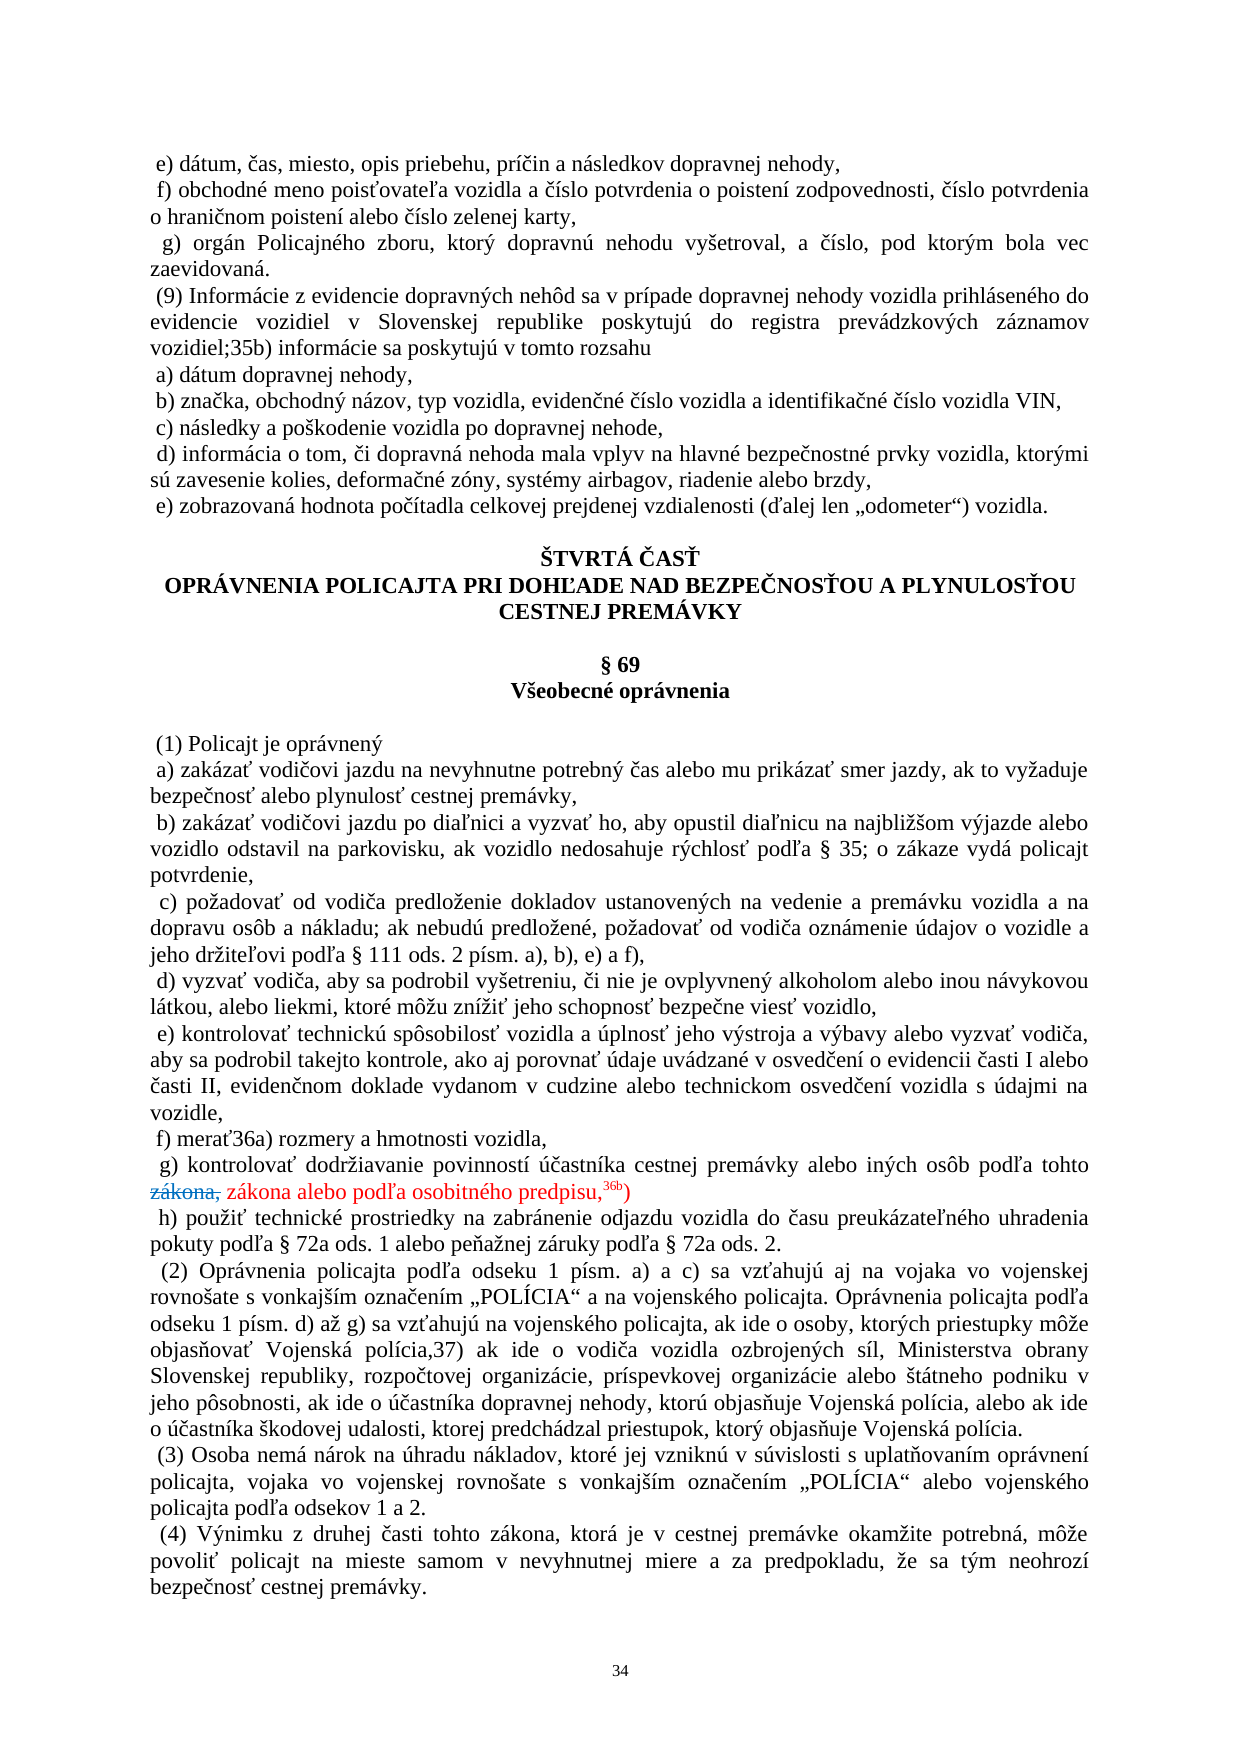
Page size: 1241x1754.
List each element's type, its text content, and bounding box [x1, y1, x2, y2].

text (3) Osoba nemá nárok na úhradu nákladov, ktoré jej vzniknú v súvislosti s uplatňovaním oprávnení policajta, vojaka vo vojenskej rovnošate s vonkajším označením „POLÍCIA“ alebo vojenského policajta podľa odsekov 1 a 2. [150, 1441, 1090, 1520]
text Všeobecné oprávnenia [150, 677, 1090, 703]
text e) dátum, čas, miesto, opis priebehu, príčin a následkov dopravnej nehody, [150, 150, 1090, 176]
text f) merať36a) rozmery a hmotnosti vozidla, [150, 1125, 1090, 1151]
text (4) Výnimku z druhej časti tohto zákona, ktorá je v cestnej premávke okamžite potrebná, môže povoliť policajt na mieste samom v nevyhnutnej miere a za predpokladu, že sa tým neohrozí bezpečnosť cestnej premávky. [150, 1520, 1090, 1599]
text c) následky a poškodenie vozidla po dopravnej nehode, [150, 413, 1090, 440]
text e) kontrolovať technickú spôsobilosť vozidla a úplnosť jeho výstroja a výbavy alebo vyzvať vodiča, aby sa podrobil takejto kontrole, ako aj porovnať údaje uvádzané v osvedčení o evidencii časti I alebo časti II, evidenčnom doklade vydanom v cudzine alebo technickom osvedčení vozidla s údajmi na vozidle, [150, 1020, 1090, 1125]
text e) zobrazovaná hodnota počítadla celkovej prejdenej vzdialenosti (ďalej len „odometer“) vozidla. [150, 493, 1090, 519]
text b) zakázať vodičovi jazdu po diaľnici a vyzvať ho, aby opustil diaľnicu na najbližšom výjazde alebo vozidlo odstavil na parkovisku, ak vozidlo nedosahuje rýchlosť podľa § 35; o zákaze vydá policajt potvrdenie, [150, 809, 1090, 888]
text OPRÁVNENIA POLICAJTA PRI DOHĽADE NAD BEZPEČNOSŤOU A PLYNULOSŤOU CESTNEJ PREMÁVKY [150, 572, 1090, 624]
text a) zakázať vodičovi jazdu na nevyhnutne potrebný čas alebo mu prikázať smer jazdy, ak to vyžaduje bezpečnosť alebo plynulosť cestnej premávky, [150, 756, 1090, 809]
text (9) Informácie z evidencie dopravných nehôd sa v prípade dopravnej nehody vozidla prihláseného do evidencie vozidiel v Slovenskej republike poskytujú do registra prevádzkových záznamov vozidiel;35b) informácie sa poskytujú v tomto rozsahu [150, 282, 1090, 361]
text ŠTVRTÁ ČASŤ [150, 545, 1090, 572]
text g) orgán Policajného zboru, ktorý dopravnú nehodu vyšetroval, a číslo, pod ktorým bola vec zaevidovaná. [150, 229, 1090, 282]
text c) požadovať od vodiča predloženie dokladov ustanovených na vedenie a premávku vozidla a na dopravu osôb a nákladu; ak nebudú predložené, požadovať od vodiča oznámenie údajov o vozidle a jeho držiteľovi podľa § 111 ods. 2 písm. a), b), e) a f), [150, 888, 1090, 967]
text d) vyzvať vodiča, aby sa podrobil vyšetreniu, či nie je ovplyvnený alkoholom alebo inou návykovou látkou, alebo liekmi, ktoré môžu znížiť jeho schopnosť bezpečne viesť vozidlo, [150, 967, 1090, 1020]
text § 69 [150, 651, 1090, 677]
text g) kontrolovať dodržiavanie povinností účastníka cestnej premávky alebo iných osôb podľa tohto zákona, zákona alebo podľa osobitného predpisu,36b) [150, 1151, 1090, 1204]
text (1) Policajt je oprávnený [150, 730, 1090, 756]
text h) použiť technické prostriedky na zabránenie odjazdu vozidla do času preukázateľného uhradenia pokuty podľa § 72a ods. 1 alebo peňažnej záruky podľa § 72a ods. 2. [150, 1204, 1090, 1257]
text (2) Oprávnenia policajta podľa odseku 1 písm. a) a c) sa vzťahujú aj na vojaka vo vojenskej rovnošate s vonkajším označením „POLÍCIA“ a na vojenského policajta. Oprávnenia policajta podľa odseku 1 písm. d) až g) sa vzťahujú na vojenského policajta, ak ide o osoby, ktorých priestupky môže objasňovať Vojenská polícia,37) ak ide o vodiča vozidla ozbrojených síl, Ministerstva obrany Slovenskej republiky, rozpočtovej organizácie, príspevkovej organizácie alebo štátneho podniku v jeho pôsobnosti, ak ide o účastníka dopravnej nehody, ktorú objasňuje Vojenská polícia, alebo ak ide o účastníka škodovej udalosti, ktorej predchádzal priestupok, ktorý objasňuje Vojenská polícia. [150, 1257, 1090, 1441]
text d) informácia o tom, či dopravná nehoda mala vplyv na hlavné bezpečnostné prvky vozidla, ktorými sú zavesenie kolies, deformačné zóny, systémy airbagov, riadenie alebo brzdy, [150, 440, 1090, 493]
text f) obchodné meno poisťovateľa vozidla a číslo potvrdenia o poistení zodpovednosti, číslo potvrdenia o hraničnom poistení alebo číslo zelenej karty, [150, 176, 1090, 229]
text b) značka, obchodný názov, typ vozidla, evidenčné číslo vozidla a identifikačné číslo vozidla VIN, [150, 387, 1090, 413]
text a) dátum dopravnej nehody, [150, 361, 1090, 387]
